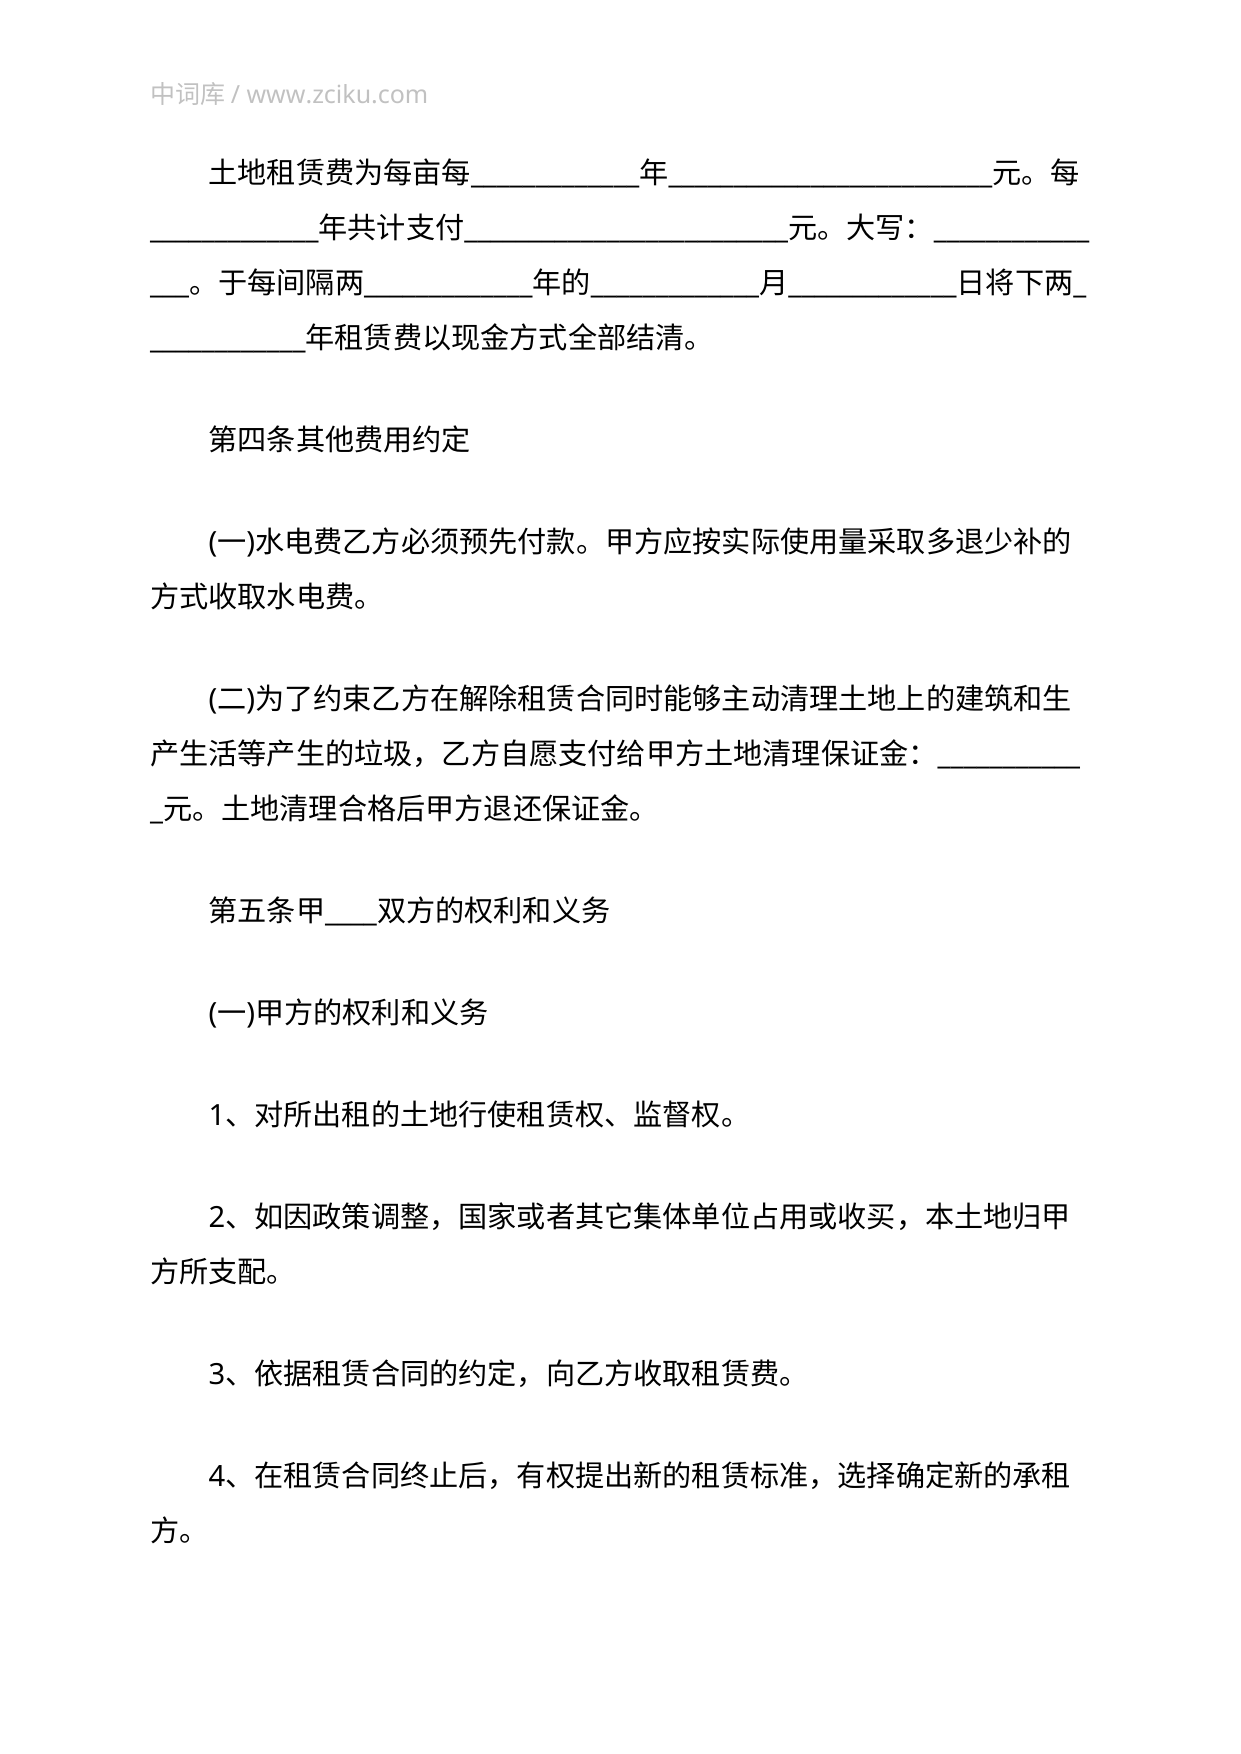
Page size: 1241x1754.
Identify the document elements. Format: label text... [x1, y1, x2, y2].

text 土地租赁费为每亩每_____________年_________________________元。每_____________年共计支付_________________________元。大写：_______________。于每间隔两_____________年的_____________月_____________日将下两_____________年租赁费以现金方式全部结清。 [150, 150, 1090, 357]
text 第四条其他费用约定 [150, 417, 1090, 459]
text (二)为了约束乙方在解除租赁合同时能够主动清理土地上的建筑和生产生活等产生的垃圾，乙方自愿支付给甲方土地清理保证金：____________元。土地清理合格后甲方退还保证金。 [150, 676, 1090, 828]
text (一)甲方的权利和义务 [150, 989, 1090, 1032]
text 2、如因政策调整，国家或者其它集体单位占用或收买，本土地归甲方所支配。 [150, 1193, 1090, 1291]
text 1、对所出租的土地行使租赁权、监督权。 [150, 1091, 1090, 1134]
text 4、在租赁合同终止后，有权提出新的租赁标准，选择确定新的承租方。 [150, 1452, 1090, 1549]
text (一)水电费乙方必须预先付款。甲方应按实际使用量采取多退少补的方式收取水电费。 [150, 519, 1090, 616]
text 3、依据租赁合同的约定，向乙方收取租赁费。 [150, 1350, 1090, 1393]
text 第五条甲____双方的权利和义务 [150, 887, 1090, 930]
